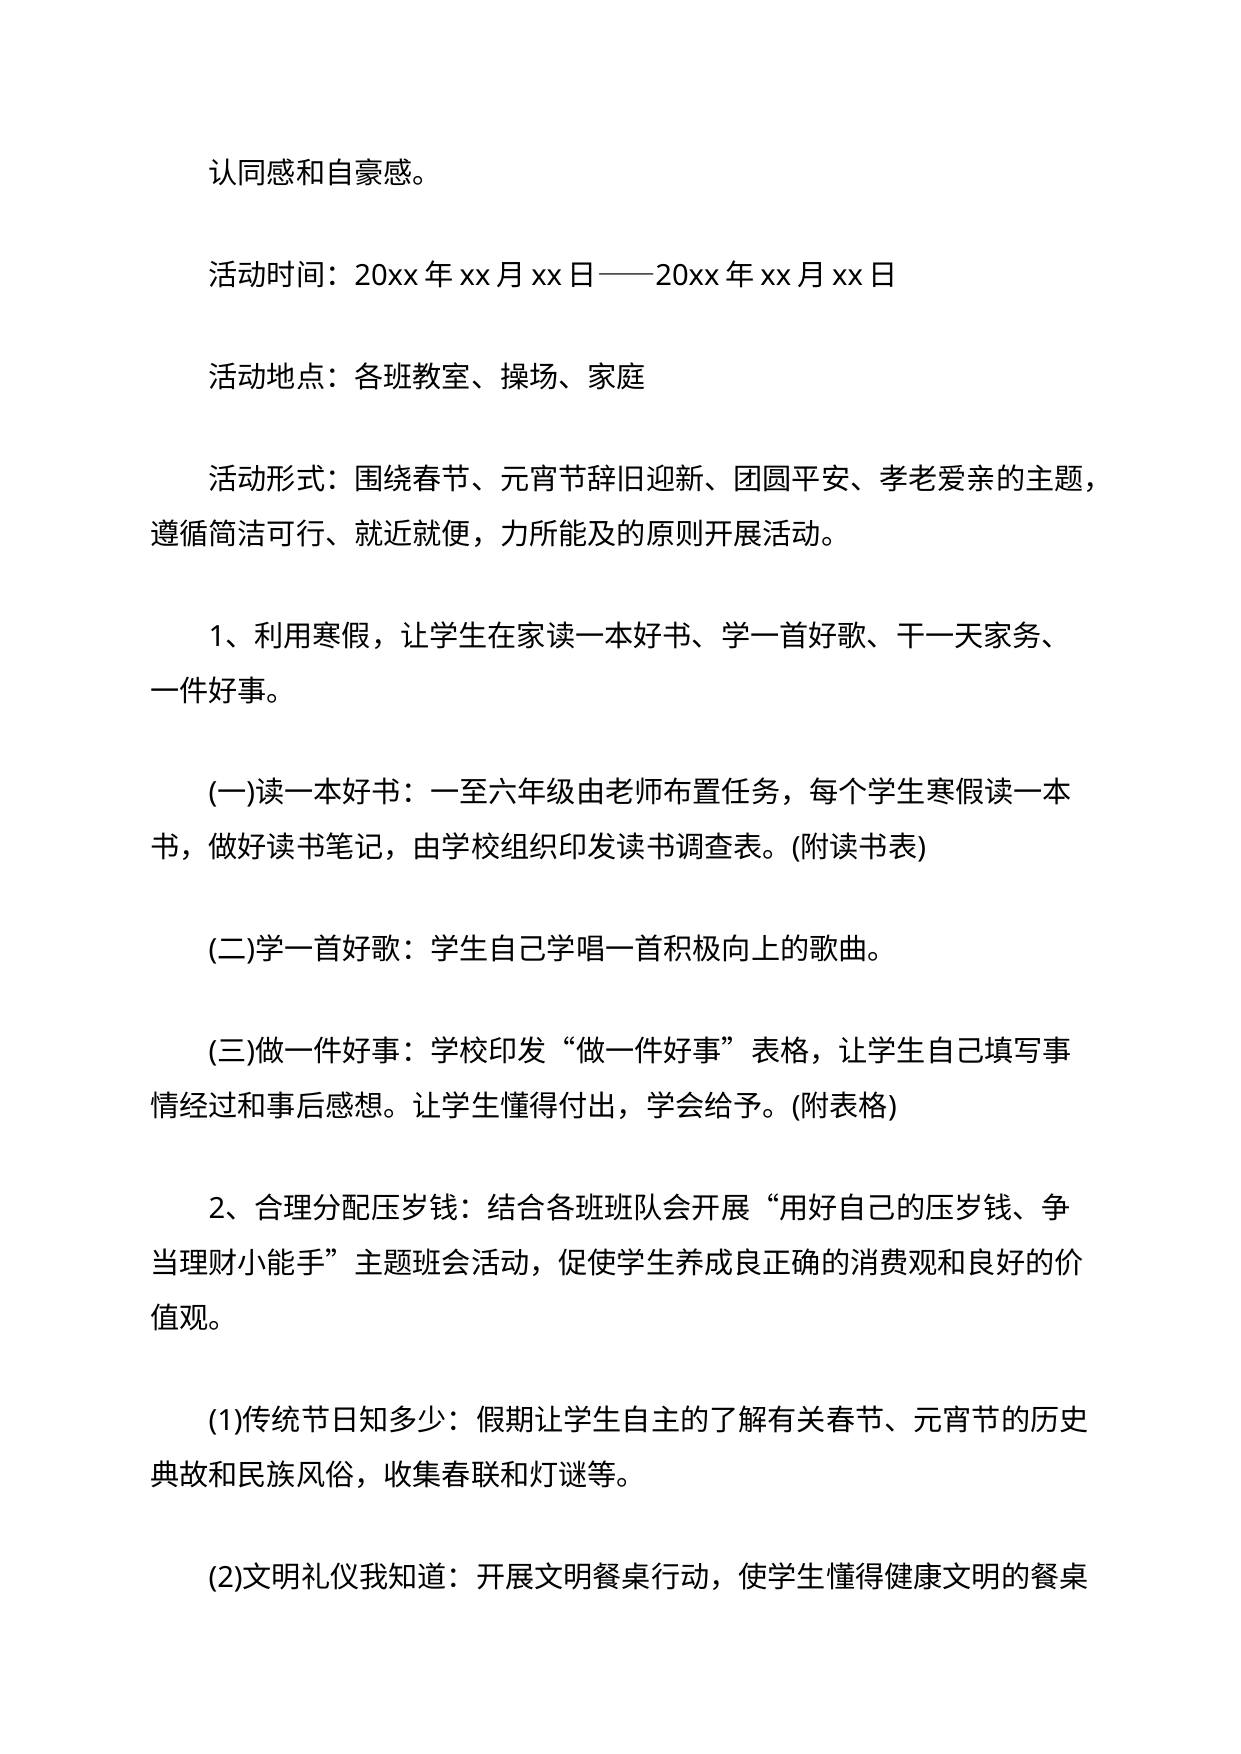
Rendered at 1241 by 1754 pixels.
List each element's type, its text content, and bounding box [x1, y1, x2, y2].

text 认同感和自豪感。 [150, 150, 1090, 192]
text 2、合理分配压岁钱：结合各班班队会开展“用好自己的压岁钱、争当理财小能手”主题班会活动，促使学生养成良正确的消费观和良好的价值观。 [150, 1185, 1090, 1337]
text (一)读一本好书：一至六年级由老师布置任务，每个学生寒假读一本书，做好读书笔记，由学校组织印发读书调查表。(附读书表) [150, 769, 1090, 866]
text 1、利用寒假，让学生在家读一本好书、学一首好歌、干一天家务、一件好事。 [150, 612, 1090, 709]
text 活动地点：各班教室、操场、家庭 [150, 354, 1090, 396]
text (三)做一件好事：学校印发“做一件好事”表格，让学生自己填写事情经过和事后感想。让学生懂得付出，学会给予。(附表格) [150, 1028, 1090, 1125]
text (1)传统节日知多少：假期让学生自主的了解有关春节、元宵节的历史典故和民族风俗，收集春联和灯谜等。 [150, 1397, 1090, 1494]
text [150, 1553, 1090, 1596]
text (二)学一首好歌：学生自己学唱一首积极向上的歌曲。 [150, 926, 1090, 968]
text 活动形式：围绕春节、元宵节辞旧迎新、团圆平安、孝老爱亲的主题，遵循简洁可行、就近就便，力所能及的原则开展活动。 [150, 456, 1090, 553]
text 活动时间：20xx年xx月xx日——20xx年xx月xx日 [150, 252, 1090, 294]
